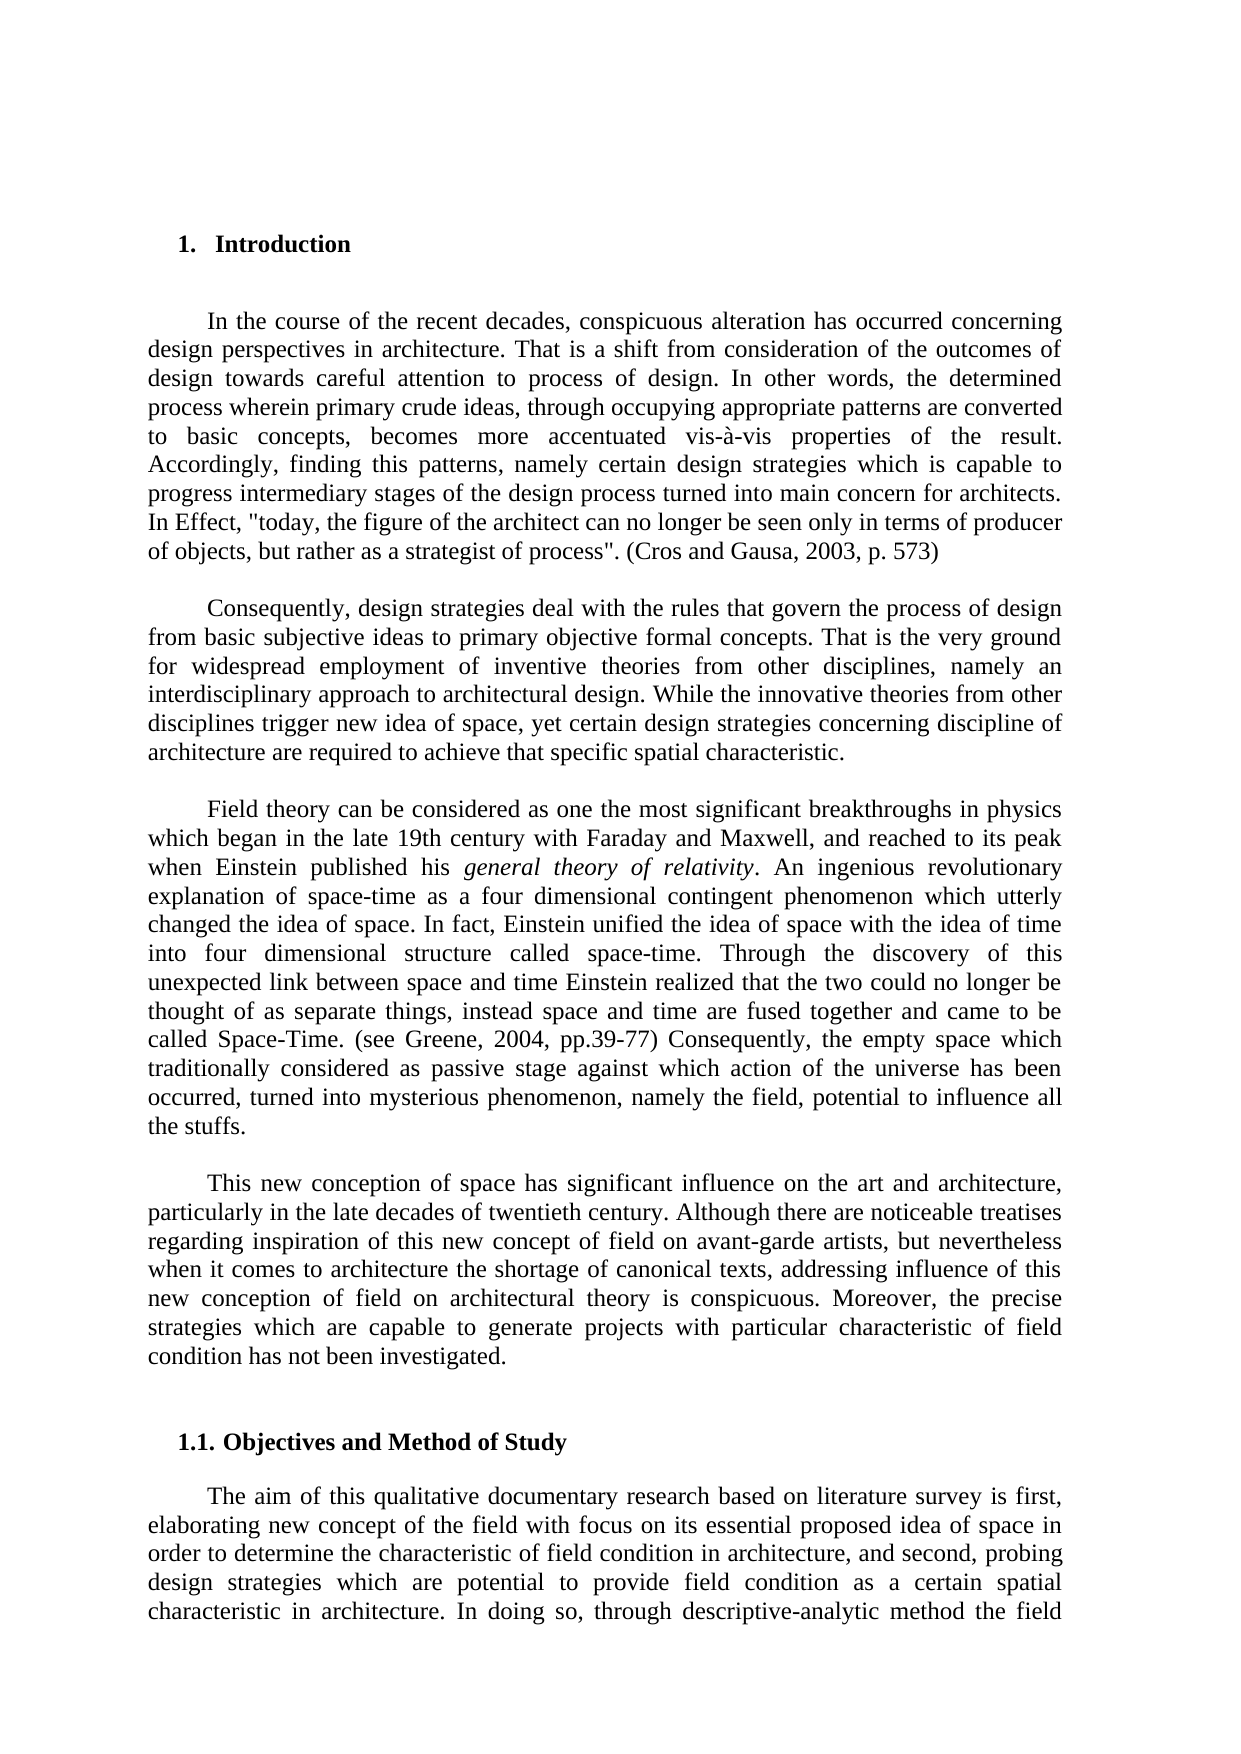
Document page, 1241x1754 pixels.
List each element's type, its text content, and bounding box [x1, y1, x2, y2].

text This new conception of space has significant influence on the art and architecture, particularly in the late decades of twentieth century. Although there are noticeable treatises regarding inspiration of this new concept of field on avant-garde artists, but nevertheless when it comes to architecture the shortage of canonical texts, addressing influence of this new conception of field on architectural theory is conspicuous. Moreover, the precise strategies which are capable to generate projects with particular characteristic of field condition has not been investigated. [148, 1168, 1063, 1369]
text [148, 1481, 1063, 1625]
text Field theory can be considered as one the most significant breakthroughs in physics which began in the late 19th century with Faraday and Maxwell, and reached to its peak when Einstein published his general theory of relativity. An ingenious revolutionary explanation of space-time as a four dimensional contingent phenomenon which utterly changed the idea of space. In fact, Einstein unified the idea of space with the idea of time into four dimensional structure called space-time. Through the discovery of this unexpected link between space and time Einstein realized that the two could no longer be thought of as separate things, instead space and time are fused together and came to be called Space-Time. (see Greene, 2004, pp.39-77) Consequently, the empty space which traditionally considered as passive stage against which action of the universe has been occurred, turned into mysterious phenomenon, namely the field, potential to influence all the stuffs. [148, 794, 1063, 1139]
list Objectives and Method of Study [177, 1427, 1063, 1456]
text Consequently, design strategies deal with the rules that govern the process of design from basic subjective ideas to primary objective formal concepts. That is the very ground for widespread employment of inventive theories from other disciplines, namely an interdisciplinary approach to architectural design. While the innovative theories from other disciplines trigger new idea of space, yet certain design strategies concerning discipline of architecture are required to achieve that specific spatial characteristic. [148, 593, 1063, 766]
list Introduction [177, 231, 1063, 258]
text In the course of the recent decades, conspicuous alteration has occurred concerning design perspectives in architecture. That is a shift from consideration of the outcomes of design towards careful attention to process of design. In other words, the determined process wherein primary crude ideas, through occupying appropriate patterns are converted to basic concepts, becomes more accentuated vis-à-vis properties of the result. Accordingly, finding this patterns, namely certain design strategies which is capable to progress intermediary stages of the design process turned into main concern for architects. In Effect, "today, the figure of the architect can no longer be seen only in terms of producer of objects, but rather as a strategist of process". (Cros and Gausa, 2003, p. 573) [148, 306, 1063, 564]
